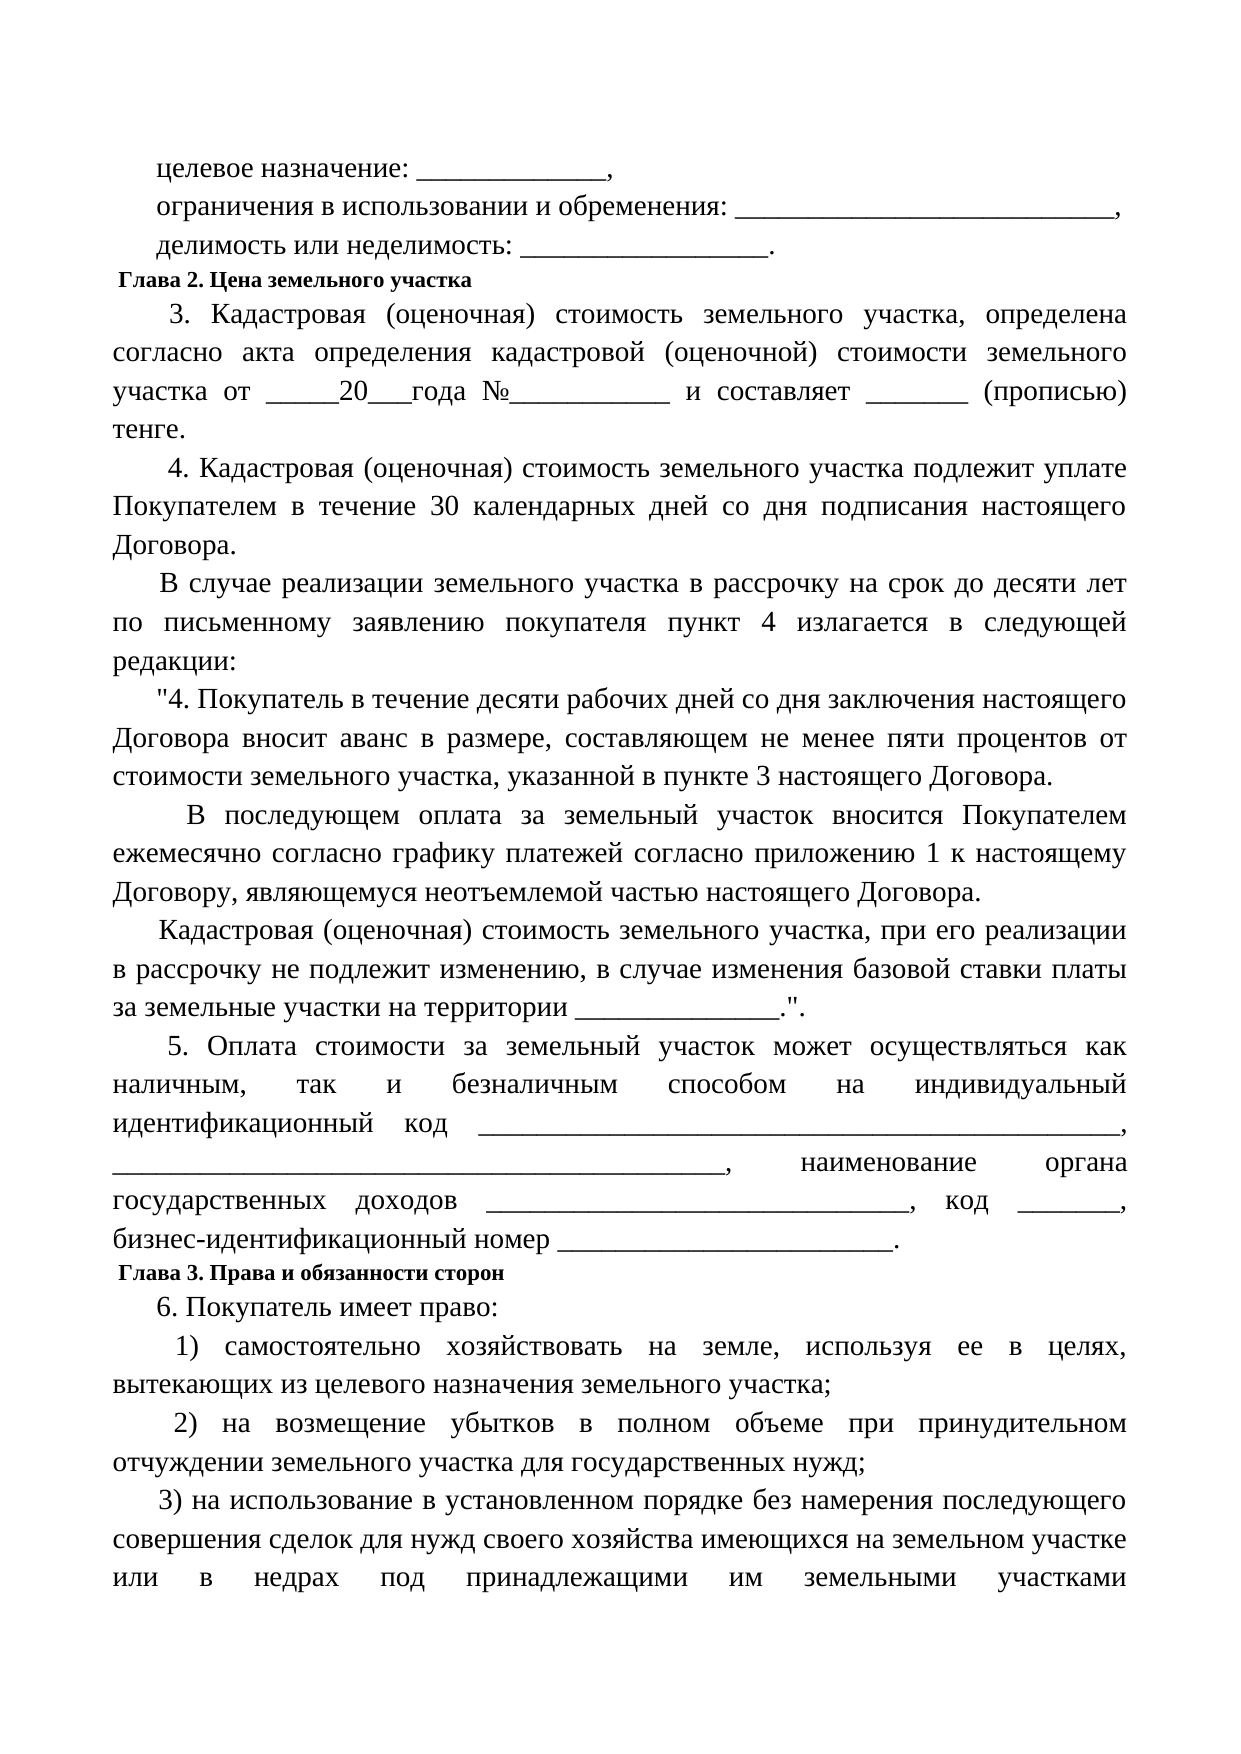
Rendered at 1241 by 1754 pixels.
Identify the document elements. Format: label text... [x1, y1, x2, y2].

text Глава 2. Цена земельного участка [112, 266, 1128, 292]
text 4. Кадастровая (оценочная) стоимость земельного участка подлежит уплате Покупателем в течение 30 календарных дней со дня подписания настоящего Договора. [112, 450, 1128, 561]
text 6. Покупатель имеет право: [112, 1289, 1128, 1323]
text делимость или неделимость: _________________. [112, 227, 1128, 261]
text Глава 3. Права и обязанности сторон [112, 1259, 1128, 1286]
text 1) самостоятельно хозяйствовать на земле, используя ее в целях, вытекающих из целевого назначения земельного участка; [112, 1328, 1128, 1400]
text "4. Покупатель в течение десяти рабочих дней со дня заключения настоящего Договора вносит аванс в размере, составляющем не менее пяти процентов от стоимости земельного участка, указанной в пункте 3 настоящего Договора. [112, 681, 1128, 792]
text ограничения в использовании и обременения: __________________________, [112, 188, 1128, 222]
text В случае реализации земельного участка в рассрочку на срок до десяти лет по письменному заявлению покупателя пункт 4 излагается в следующей редакции: [112, 566, 1128, 676]
text В последующем оплата за земельный участок вносится Покупателем ежемесячно согласно графику платежей согласно приложению 1 к настоящему Договору, являющемуся неотъемлемой частью настоящего Договора. [112, 797, 1128, 907]
text целевое назначение: _____________, [112, 150, 1128, 183]
text 5. Оплата стоимости за земельный участок может осуществляться как наличным, так и безналичным способом на индивидуальный идентификационный код ____________________________________________, __________________________________________, наименование органа государственных доходов _____________________________, код _______, бизнес-идентификационный номер _______________________. [112, 1028, 1128, 1254]
text 2) на возмещение убытков в полном объеме при принудительном отчуждении земельного участка для государственных нужд; [112, 1405, 1128, 1477]
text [112, 1482, 1128, 1593]
text Кадастровая (оценочная) стоимость земельного участка, при его реализации в рассрочку не подлежит изменению, в случае изменения базовой ставки платы за земельные участки на территории ______________.". [112, 912, 1128, 1023]
text 3. Кадастровая (оценочная) стоимость земельного участка, определена согласно акта определения кадастровой (оценочной) стоимости земельного участка от _____20___года №___________ и составляет _______ (прописью) тенге. [112, 296, 1128, 445]
